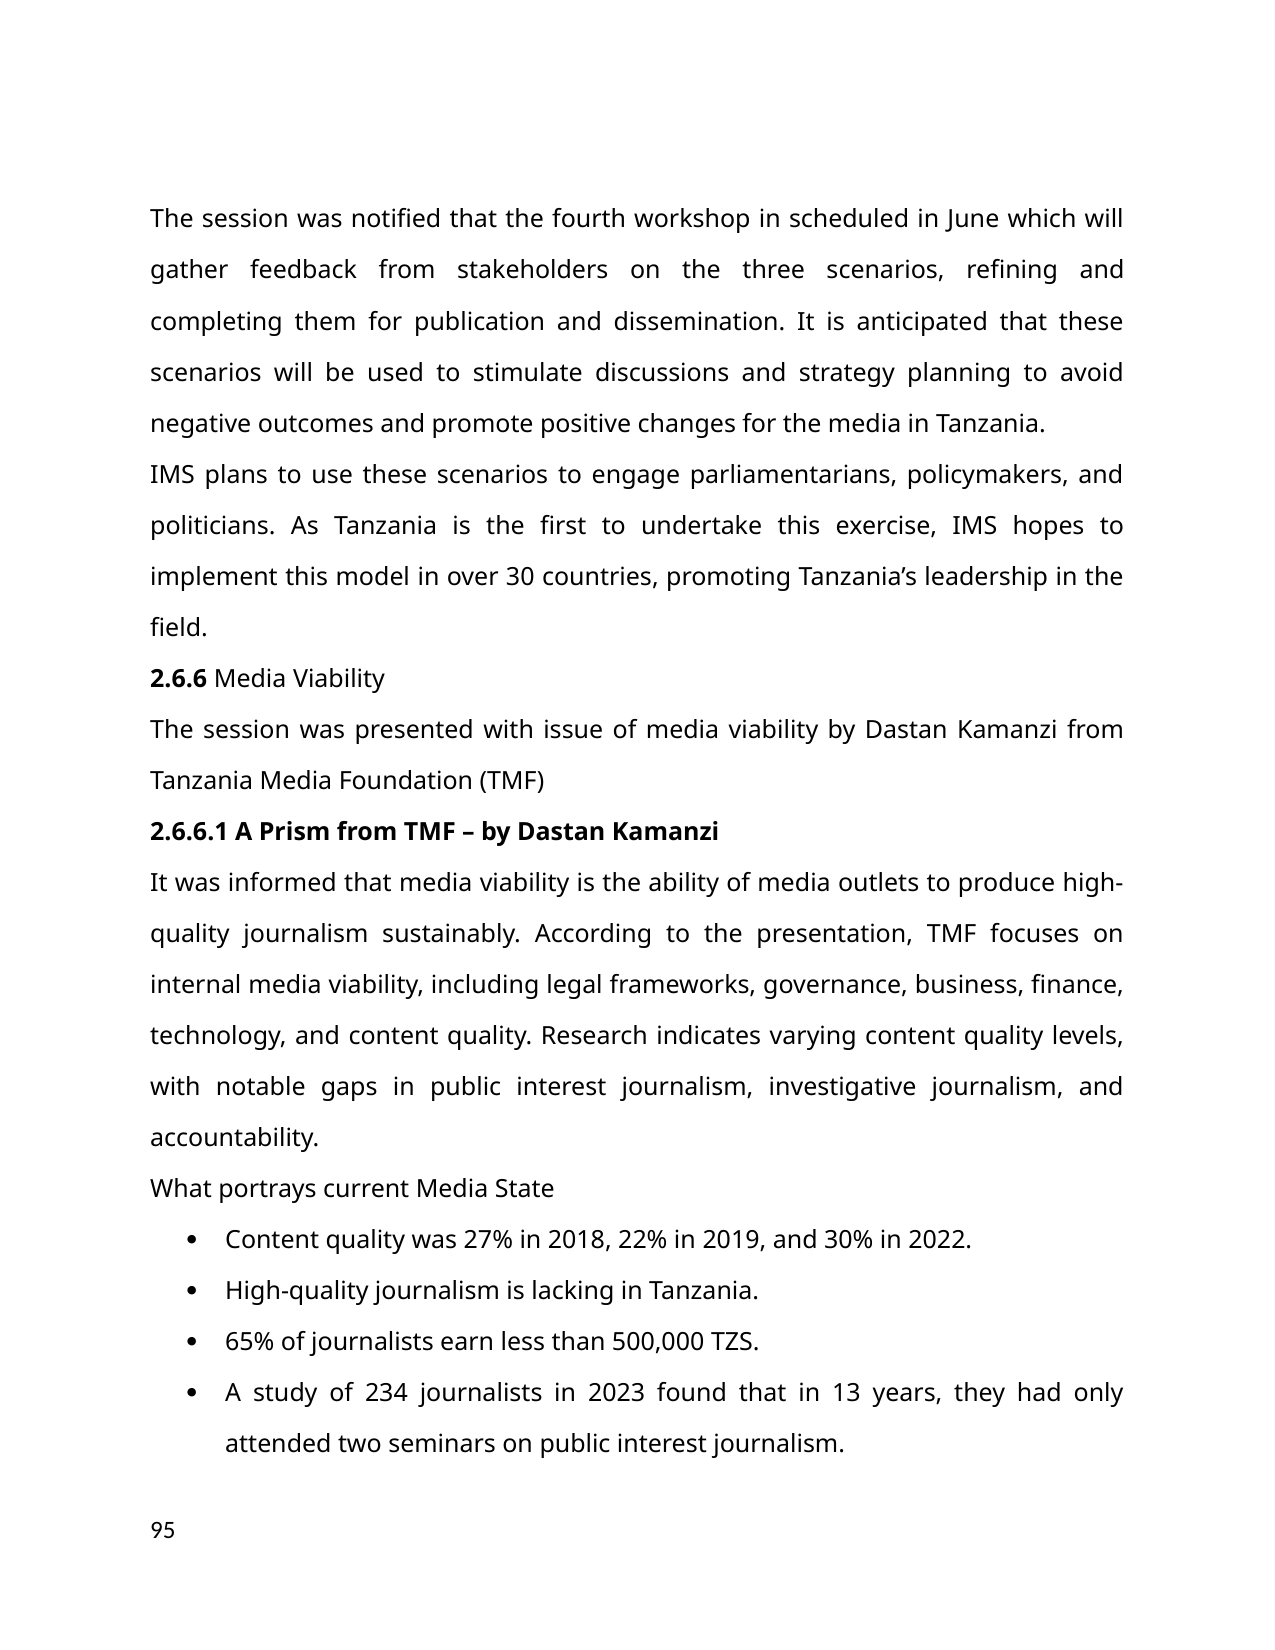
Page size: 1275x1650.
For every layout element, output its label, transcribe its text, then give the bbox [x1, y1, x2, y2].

list High-quality journalism is lacking in Tanzania. [187, 1273, 1125, 1307]
text It was informed that media viability is the ability of media outlets to produce high-quality journalism sustainably. According to the presentation, TMF focuses on internal media viability, including legal frameworks, governance, business, finance, technology, and content quality. Research indicates varying content quality levels, with notable gaps in public interest journalism, investigative journalism, and accountability. [150, 864, 1125, 1154]
text 2.6.6 Media Viability [150, 660, 1125, 694]
text What portrays current Media State [150, 1171, 1125, 1205]
text 2.6.6.1 A Prism from TMF – by Dastan Kamanzi [150, 813, 1125, 848]
list 65% of journalists earn less than 500,000 TZS. [187, 1324, 1125, 1358]
list A study of 234 journalists in 2023 found that in 13 years, they had only attended two seminars on public interest journalism. [187, 1375, 1125, 1460]
text The session was notified that the fourth workshop in scheduled in June which will gather feedback from stakeholders on the three scenarios, refining and completing them for publication and dissemination. It is anticipated that these scenarios will be used to stimulate discussions and strategy planning to avoid negative outcomes and promote positive changes for the media in Tanzania. [150, 201, 1125, 439]
text IMS plans to use these scenarios to engage parliamentarians, policymakers, and politicians. As Tanzania is the first to undertake this exercise, IMS hopes to implement this model in over 30 countries, promoting Tanzania’s leadership in the field. [150, 456, 1125, 643]
list Content quality was 27% in 2018, 22% in 2019, and 30% in 2022. [187, 1222, 1125, 1256]
text The session was presented with issue of media viability by Dastan Kamanzi from Tanzania Media Foundation (TMF) [150, 711, 1125, 797]
